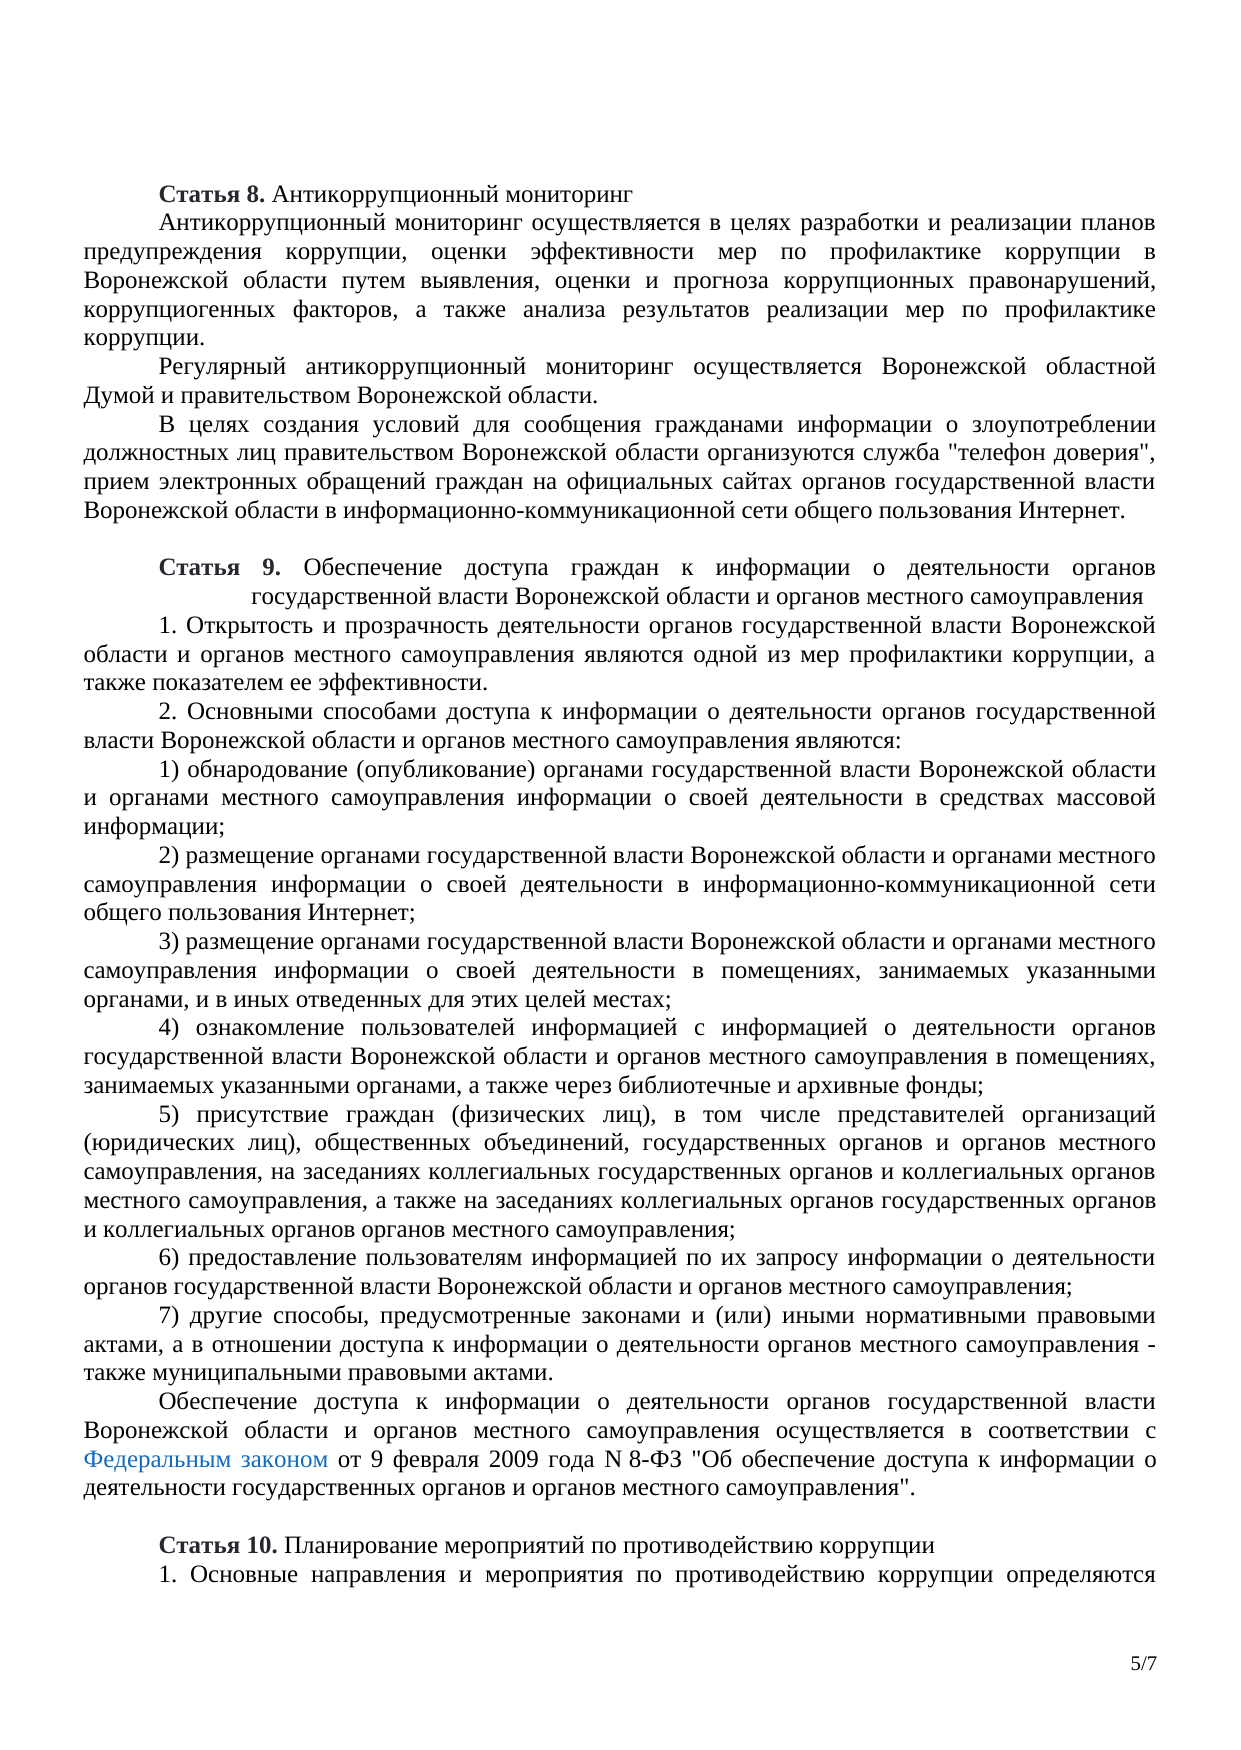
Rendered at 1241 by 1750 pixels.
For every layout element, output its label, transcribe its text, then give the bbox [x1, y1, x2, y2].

text 4) ознакомление пользователей информацией с информацией о деятельности органов государственной власти Воронежской области и органов местного самоуправления в помещениях, занимаемых указанными органами, а также через библиотечные и архивные фонды; [83, 1012, 1157, 1099]
text Обеспечение доступа к информации о деятельности органов государственной власти Воронежской области и органов местного самоуправления осуществляется в соответствии с Федеральным законом от 9 февраля 2009 года N 8-ФЗ "Об обеспечение доступа к информации о деятельности государственных органов и органов местного самоуправления". [83, 1386, 1157, 1501]
text 1. Открытость и прозрачность деятельности органов государственной власти Воронежской области и органов местного самоуправления являются одной из мер профилактики коррупции, а также показателем ее эффективности. [83, 610, 1157, 696]
text Статья 10. Планирование мероприятий по противодействию коррупции [158, 1530, 1157, 1559]
text 3) размещение органами государственной власти Воронежской области и органами местного самоуправления информации о своей деятельности в помещениях, занимаемых указанными органами, и в иных отведенных для этих целей местах; [83, 926, 1157, 1012]
text В целях создания условий для сообщения гражданами информации о злоупотреблении должностных лиц правительством Воронежской области организуются служба "телефон доверия", прием электронных обращений граждан на официальных сайтах органов государственной власти Воронежской области в информационно-коммуникационной сети общего пользования Интернет. [83, 409, 1157, 524]
text Статья 8. Антикоррупционный мониторинг [158, 179, 1157, 207]
text Статья 9. Обеспечение доступа граждан к информации о деятельности органов государственной власти Воронежской области и органов местного самоуправления [158, 552, 1157, 610]
text 5) присутствие граждан (физических лиц), в том числе представителей организаций (юридических лиц), общественных объединений, государственных органов и органов местного самоуправления, на заседаниях коллегиальных государственных органов и коллегиальных органов местного самоуправления, а также на заседаниях коллегиальных органов государственных органов и коллегиальных органов органов местного самоуправления; [83, 1099, 1157, 1242]
text Антикоррупционный мониторинг осуществляется в целях разработки и реализации планов предупреждения коррупции, оценки эффективности мер по профилактике коррупции в Воронежской области путем выявления, оценки и прогноза коррупционных правонарушений, коррупциогенных факторов, а также анализа результатов реализации мер по профилактике коррупции. [83, 207, 1157, 351]
text 6) предоставление пользователям информацией по их запросу информации о деятельности органов государственной власти Воронежской области и органов местного самоуправления; [83, 1242, 1157, 1300]
text 2) размещение органами государственной власти Воронежской области и органами местного самоуправления информации о своей деятельности в информационно-коммуникационной сети общего пользования Интернет; [83, 840, 1157, 926]
text 1) обнародование (опубликование) органами государственной власти Воронежской области и органами местного самоуправления информации о своей деятельности в средствах массовой информации; [83, 754, 1157, 840]
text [83, 1559, 1157, 1587]
text 7) другие способы, предусмотренные законами и (или) иными нормативными правовыми актами, а в отношении доступа к информации о деятельности органов местного самоуправления - также муниципальными правовыми актами. [83, 1300, 1157, 1386]
text 2. Основными способами доступа к информации о деятельности органов государственной власти Воронежской области и органов местного самоуправления являются: [83, 696, 1157, 754]
text Регулярный антикоррупционный мониторинг осуществляется Воронежской областной Думой и правительством Воронежской области. [83, 351, 1157, 409]
